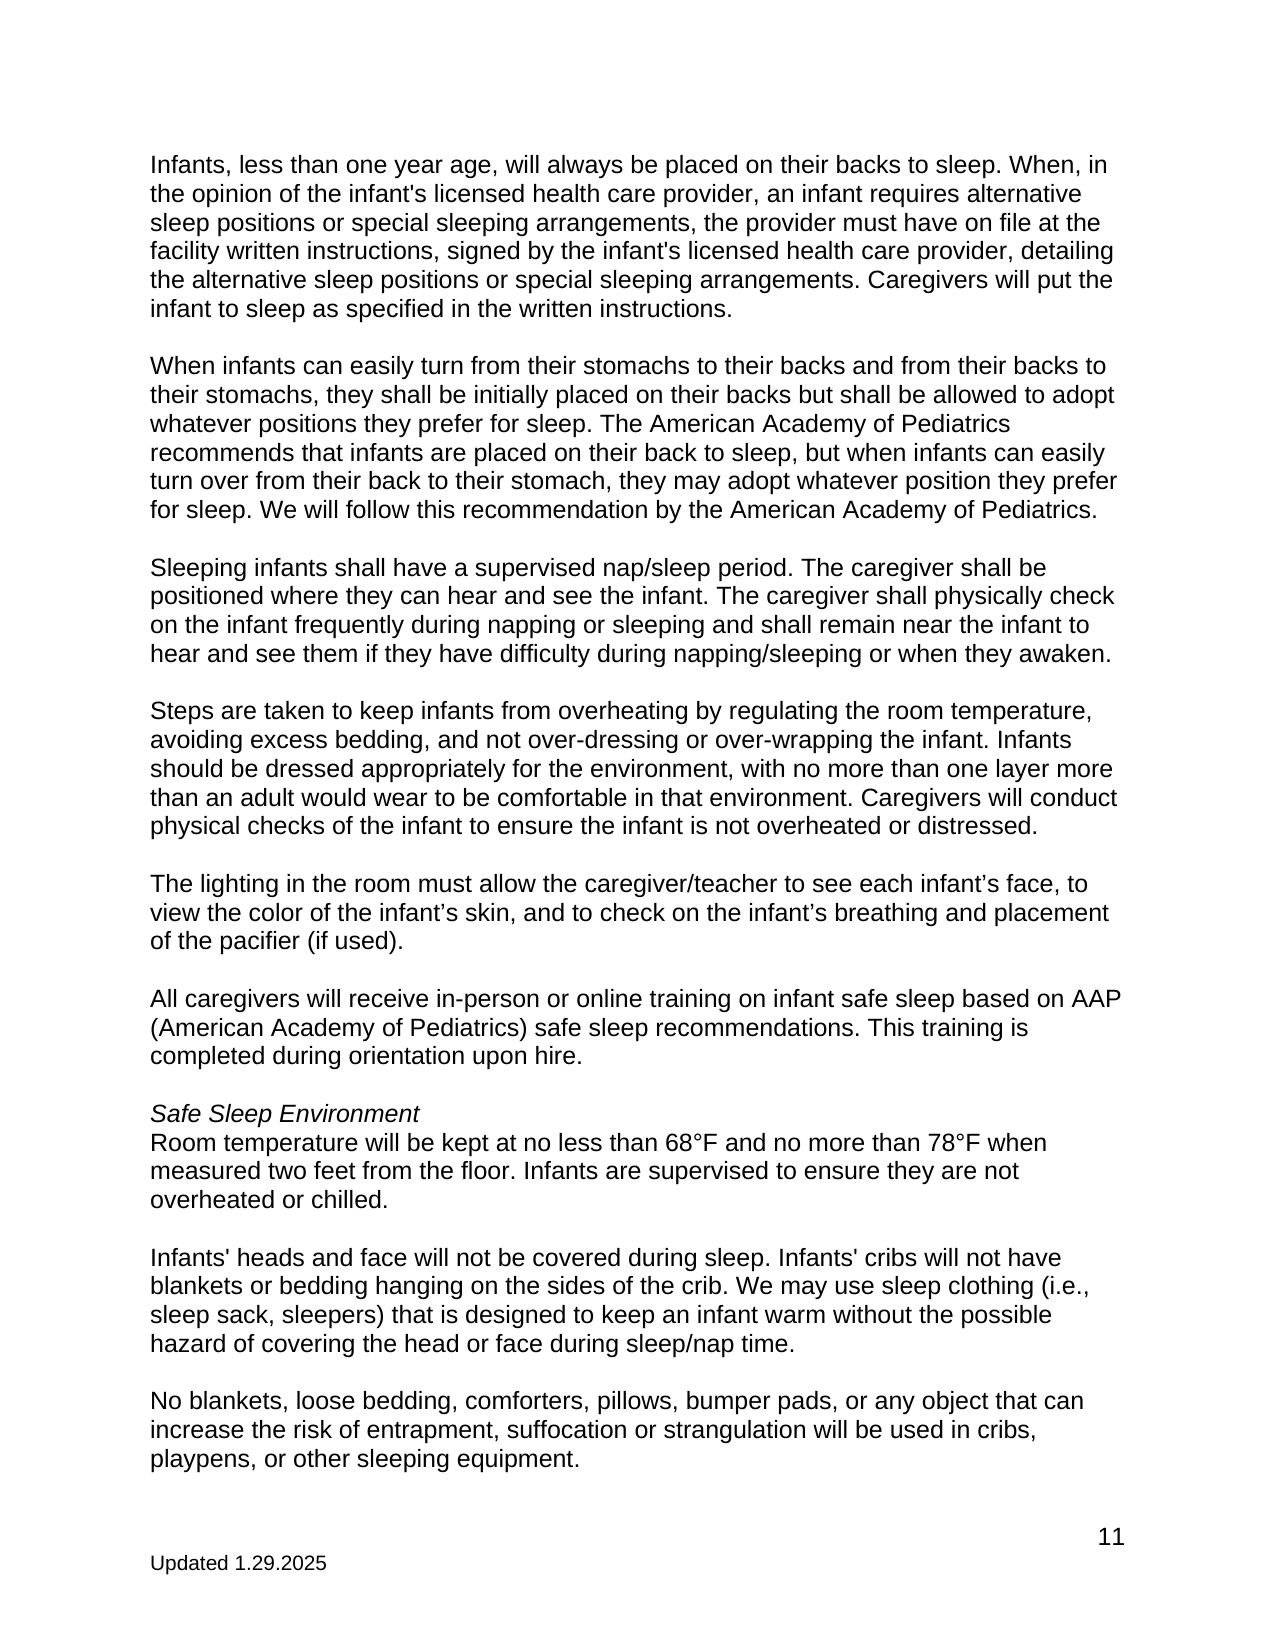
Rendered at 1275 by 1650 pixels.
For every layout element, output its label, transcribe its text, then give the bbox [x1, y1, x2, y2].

text Sleeping infants shall have a supervised nap/sleep period. The caregiver shall be positioned where they can hear and see the infant. The caregiver shall physically check on the infant frequently during napping or sleeping and shall remain near the infant to hear and see them if they have difficulty during napping/sleeping or when they awaken. [150, 552, 1125, 667]
text All caregivers will receive in-person or online training on infant safe sleep based on AAP (American Academy of Pediatrics) safe sleep recommendations. This training is completed during orientation upon hire. [150, 984, 1125, 1070]
text Infants' heads and face will not be covered during sleep. Infants' cribs will not have blankets or bedding hanging on the sides of the crib. We may use sleep clothing (i.e., sleep sack, sleepers) that is designed to keep an infant warm without the possible hazard of covering the head or face during sleep/nap time. [150, 1242, 1125, 1357]
text The lighting in the room must allow the caregiver/teacher to see each infant’s face, to view the color of the infant’s skin, and to check on the infant’s breathing and placement of the pacifier (if used). [150, 869, 1125, 955]
text Steps are taken to keep infants from overheating by regulating the room temperature, avoiding excess bedding, and not over-dressing or over-wrapping the infant. Infants should be dressed appropriately for the environment, with no more than one layer more than an adult would wear to be comfortable in that environment. Caregivers will conduct physical checks of the infant to ensure the infant is not overheated or distressed. [150, 696, 1125, 840]
text Room temperature will be kept at no less than 68°F and no more than 78°F when measured two feet from the floor. Infants are supervised to ensure they are not overheated or chilled. [150, 1127, 1125, 1214]
text Safe Sleep Environment [150, 1099, 1125, 1127]
text No blankets, loose bedding, comforters, pillows, bumper pads, or any object that can increase the risk of entrapment, suffocation or strangulation will be used in cribs, playpens, or other sleeping equipment. [150, 1386, 1125, 1472]
text Infants, less than one year age, will always be placed on their backs to sleep. When, in the opinion of the infant's licensed health care provider, an infant requires alternative sleep positions or special sleeping arrangements, the provider must have on file at the facility written instructions, signed by the infant's licensed health care provider, detailing the alternative sleep positions or special sleeping arrangements. Caregivers will put the infant to sleep as specified in the written instructions. [150, 150, 1125, 322]
text When infants can easily turn from their stomachs to their backs and from their backs to their stomachs, they shall be initially placed on their backs but shall be allowed to adopt whatever positions they prefer for sleep. The American Academy of Pediatrics recommends that infants are placed on their back to sleep, but when infants can easily turn over from their back to their stomach, they may adopt whatever position they prefer for sleep. We will follow this recommendation by the American Academy of Pediatrics. [150, 351, 1125, 524]
